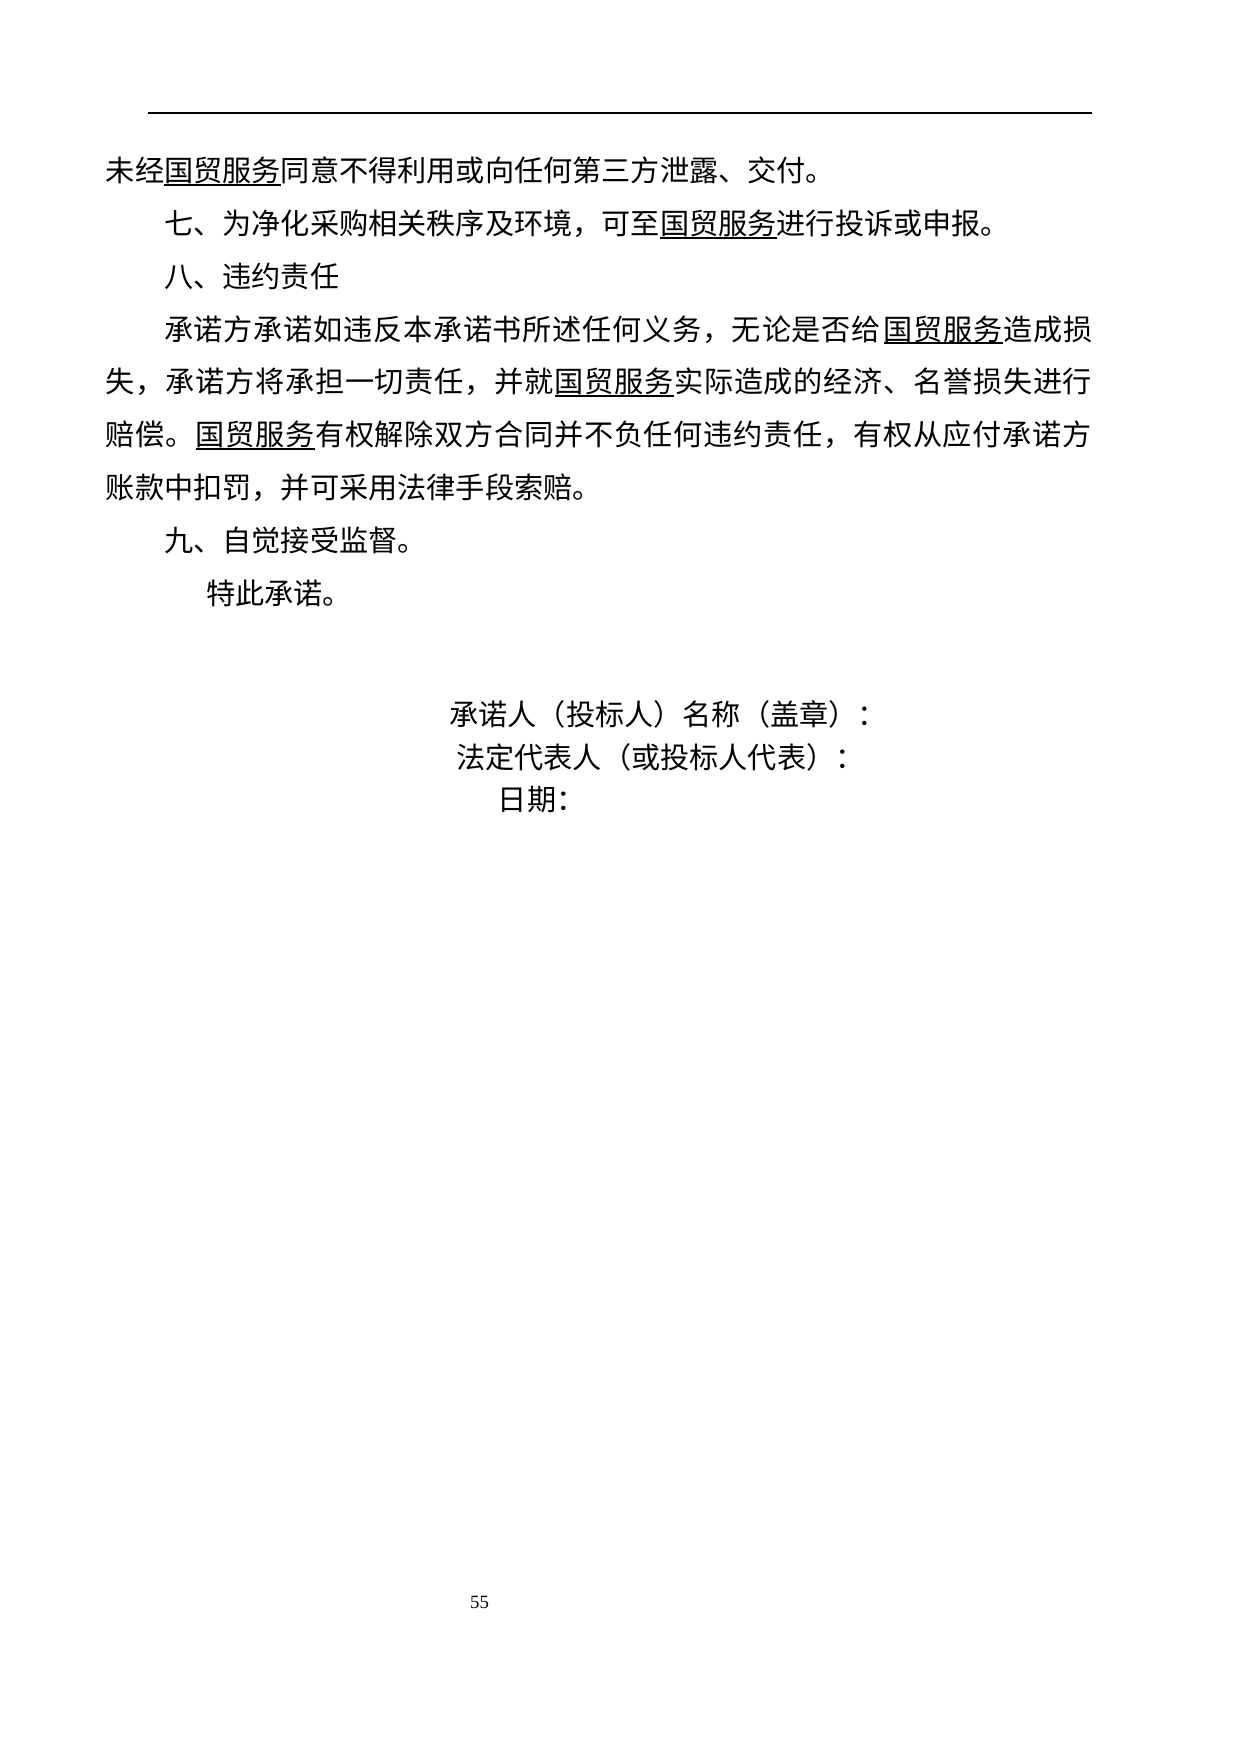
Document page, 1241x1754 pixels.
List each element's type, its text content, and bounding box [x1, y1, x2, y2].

text 承诺人（投标人）名称（盖章）： [137, 692, 1092, 734]
text 承诺方承诺如违反本承诺书所述任何义务，无论是否给国贸服务造成损失，承诺方将承担一切责任，并就国贸服务实际造成的经济、名誉损失进行赔偿。国贸服务有权解除双方合同并不负任何违约责任，有权从应付承诺方账款中扣罚，并可采用法律手段索赔。 [106, 306, 1092, 507]
text 七、为净化采购相关秩序及环境，可至国贸服务进行投诉或申报。 [106, 201, 1092, 243]
text 特此承诺。 [148, 570, 1092, 612]
text 九、自觉接受监督。 [106, 517, 1092, 560]
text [106, 148, 1092, 190]
text 法定代表人（或投标人代表）： [137, 734, 1092, 776]
text 八、违约责任 [106, 253, 1092, 296]
text 日期： [148, 776, 1092, 819]
